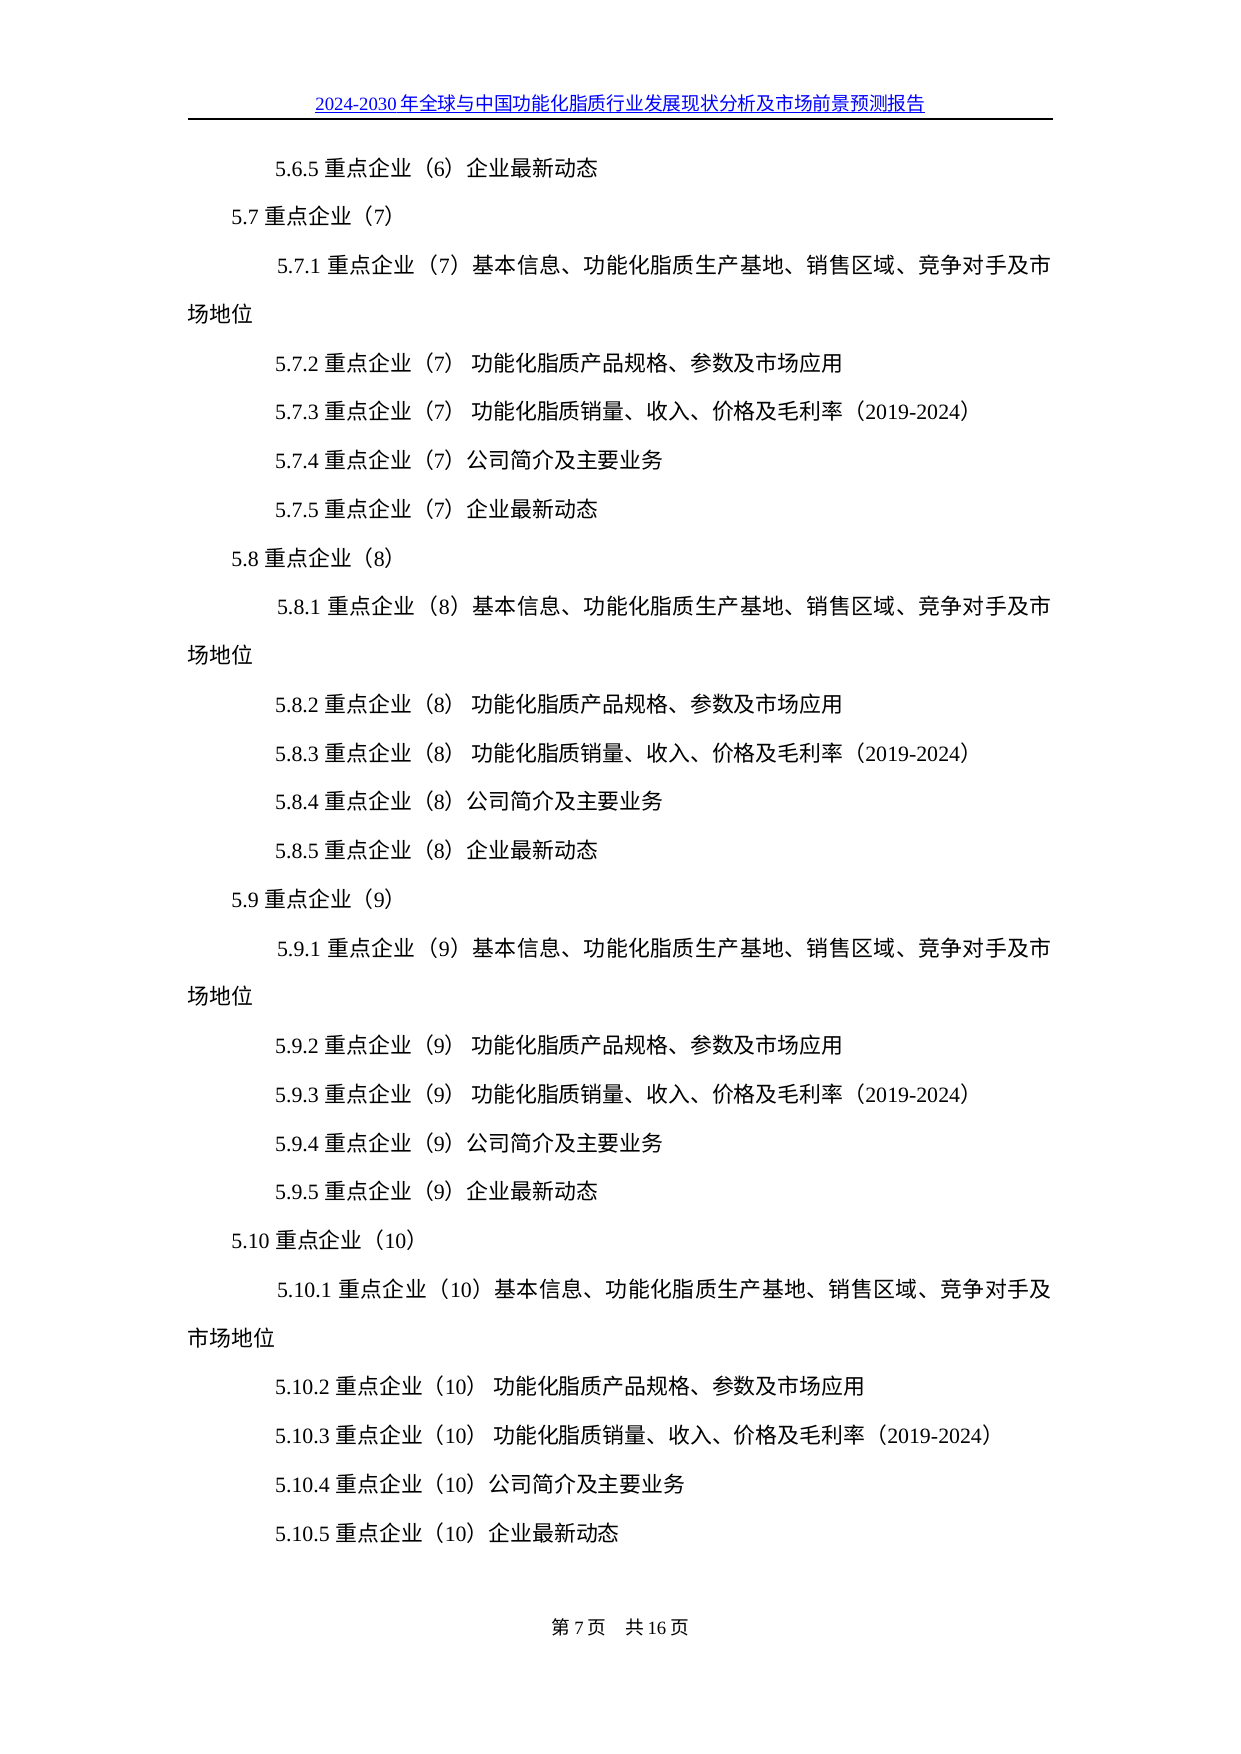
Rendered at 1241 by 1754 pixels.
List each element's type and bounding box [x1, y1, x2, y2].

text [187, 150, 1053, 1548]
